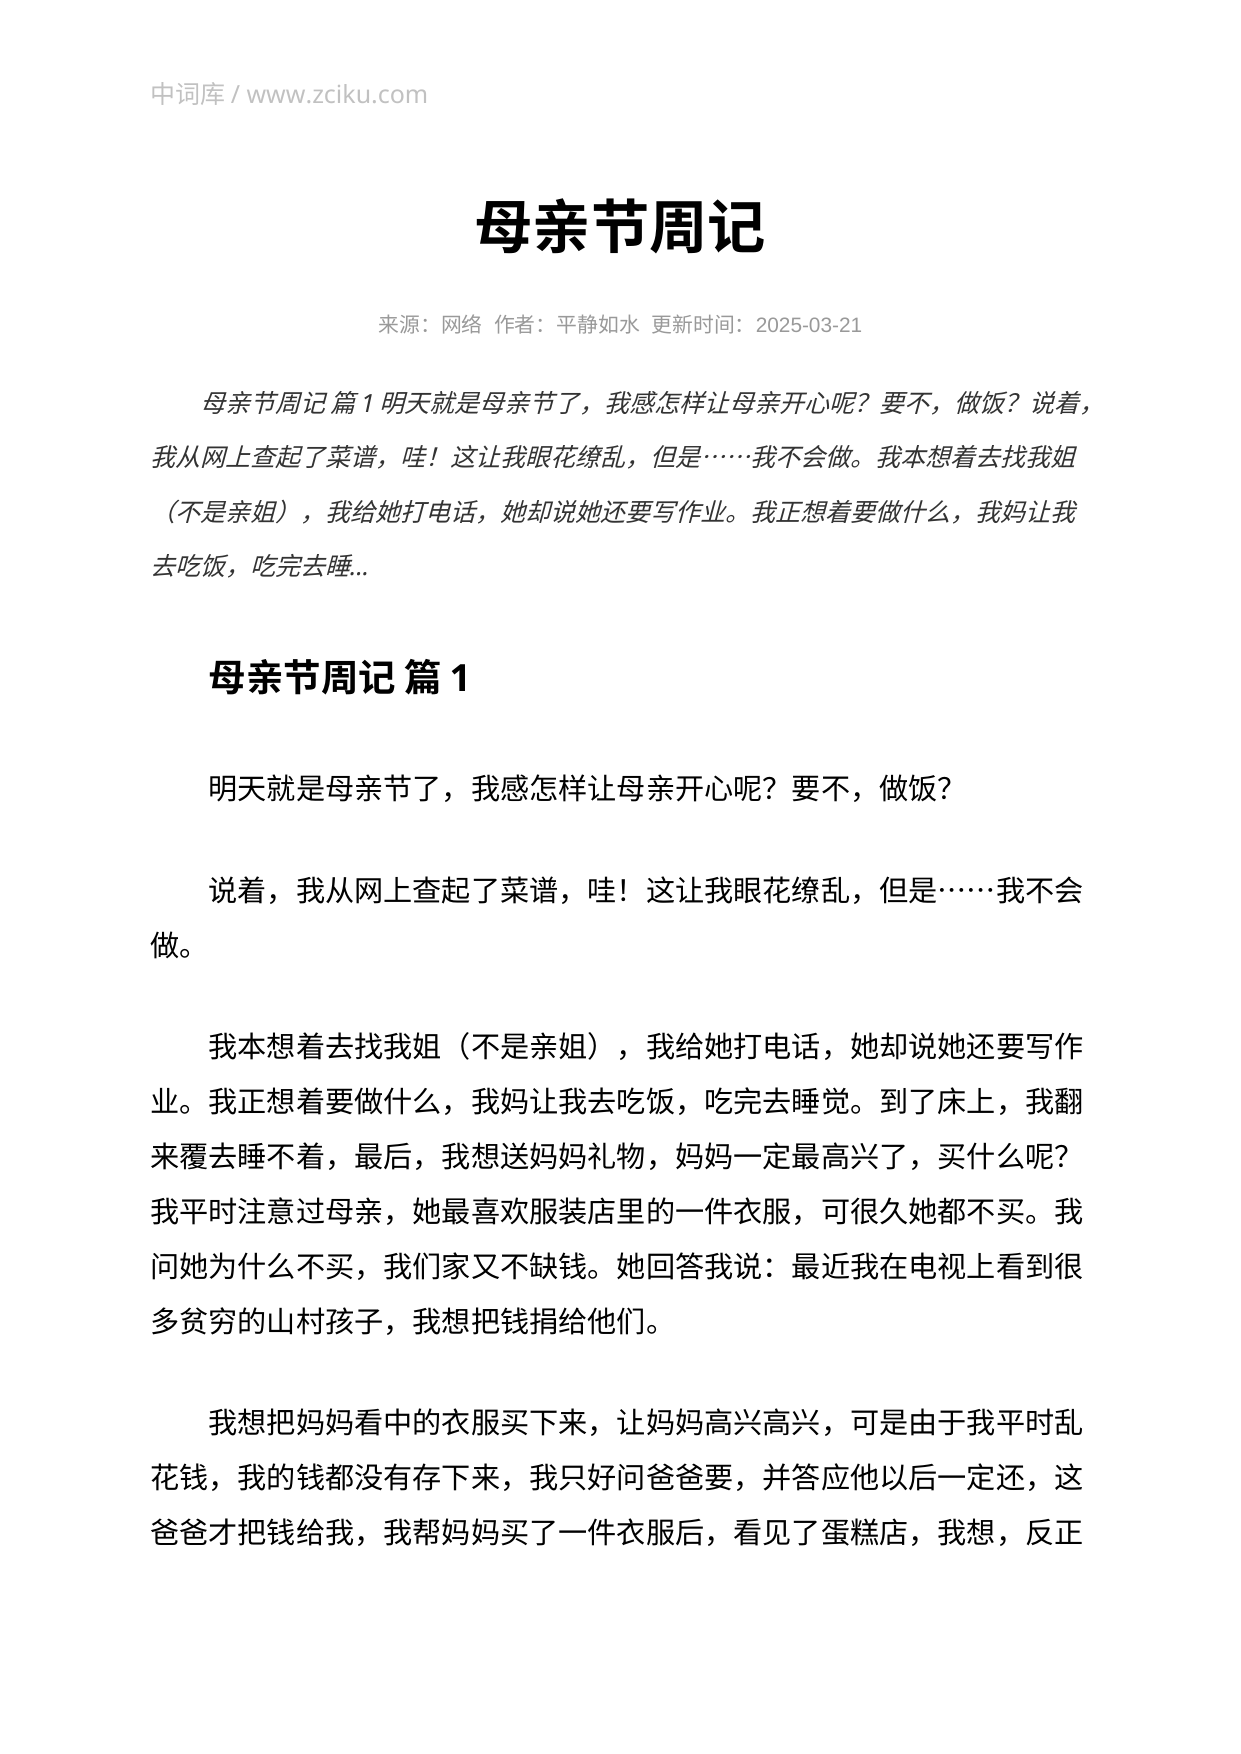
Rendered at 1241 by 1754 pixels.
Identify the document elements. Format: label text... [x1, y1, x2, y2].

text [150, 1400, 1090, 1552]
text 母亲节周记 篇1明天就是母亲节了，我感怎样让母亲开心呢？要不，做饭？说着，我从网上查起了菜谱，哇！这让我眼花缭乱，但是……我不会做。我本想着去找我姐（不是亲姐），我给她打电话，她却说她还要写作业。我正想着要做什么，我妈让我去吃饭，吃完去睡... [150, 383, 1090, 583]
text 说着，我从网上查起了菜谱，哇！这让我眼花缭乱，但是……我不会做。 [150, 867, 1090, 964]
text 明天就是母亲节了，我感怎样让母亲开心呢？要不，做饭？ [150, 765, 1090, 808]
text 我本想着去找我姐（不是亲姐），我给她打电话，她却说她还要写作业。我正想着要做什么，我妈让我去吃饭，吃完去睡觉。到了床上，我翻来覆去睡不着，最后，我想送妈妈礼物，妈妈一定最高兴了，买什么呢？我平时注意过母亲，她最喜欢服装店里的一件衣服，可很久她都不买。我问她为什么不买，我们家又不缺钱。她回答我说：最近我在电视上看到很多贫穷的山村孩子，我想把钱捐给他们。 [150, 1024, 1090, 1341]
text 母亲节周记 篇1 [150, 648, 1090, 702]
text 来源：网络 作者：平静如水 更新时间：2025-03-21 [150, 313, 1090, 337]
subtitle 母亲节周记 [150, 181, 1090, 266]
